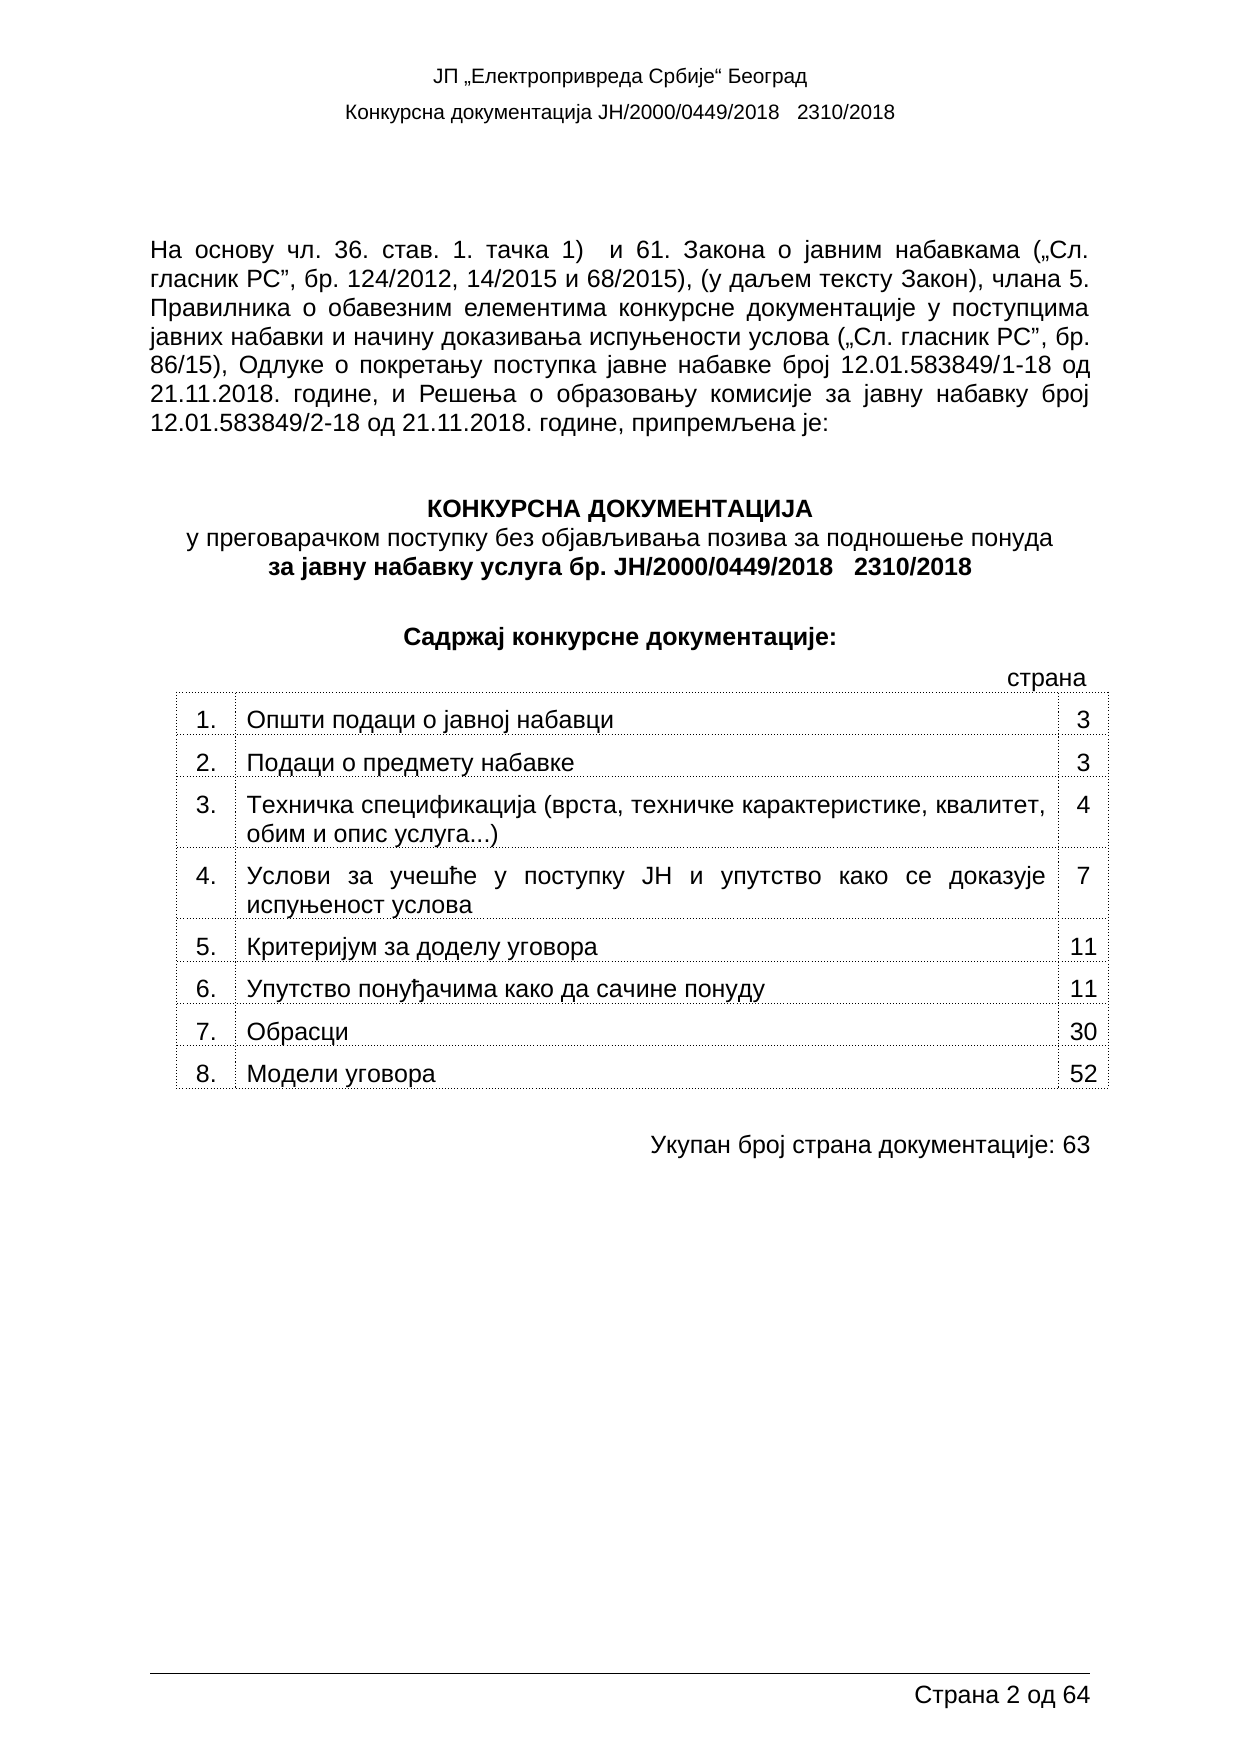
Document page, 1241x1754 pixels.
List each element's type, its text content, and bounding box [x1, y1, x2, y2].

text КОНКУРСНА ДОКУМЕНТАЦИЈА [150, 494, 1090, 523]
table_cell 3. [177, 776, 235, 847]
table_cell 4. [177, 847, 235, 918]
text за јавну набавку услуга бр. ЈН/2000/0449/2018 2310/2018 [150, 552, 1090, 580]
table_cell 8. [177, 1045, 235, 1087]
table_cell Подаци о предмету набавке [235, 734, 1058, 776]
table_cell 7 [1058, 847, 1109, 918]
title страна [150, 663, 1090, 692]
table_cell 6. [177, 961, 235, 1003]
table_cell Обрасци [235, 1003, 1058, 1045]
table_cell 52 [1058, 1045, 1109, 1087]
table_cell 3 [1058, 734, 1109, 776]
text у преговарачком поступку без објављивања позива за подношење понуда [150, 523, 1090, 552]
table_cell 5. [177, 918, 235, 961]
text На основу чл. 36. став. 1. тачка 1) и 61. Закона о јавним набавкама („Сл. гласник РС”, бр. 124/2012, 14/2015 и 68/2015), (у даљем тексту Закон), члана 5. Правилника о обавезним елементима конкурсне документације у поступцима јавних набавки и начину доказивања испуњености услова („Сл. гласник РС”, бр. 86/15), Одлуке о покретању поступка јавне набавке број 12.01.583849/1-18 од 21.11.2018. године, и Решења о образовању комисије за јавну набавку број 12.01.583849/2-18 од 21.11.2018. године, припремљена је: [150, 235, 1090, 437]
title Садржај конкурсне документације: [150, 622, 1090, 650]
table_header 1. [177, 692, 235, 734]
table_header 3 [1058, 692, 1109, 734]
table_cell 30 [1058, 1003, 1109, 1045]
table_cell Упутство понуђачима како да сачине понуду [235, 961, 1058, 1003]
table_cell Модели уговора [235, 1045, 1058, 1087]
text Укупан број страна документације: 63 [150, 1130, 1090, 1158]
table_cell Критеријум за доделу уговора [235, 918, 1058, 961]
table_cell 4 [1058, 776, 1109, 847]
table_header Општи подаци о јавној набавци [235, 692, 1058, 734]
table_cell 7. [177, 1003, 235, 1045]
table_cell 2. [177, 734, 235, 776]
table_cell 11 [1058, 918, 1109, 961]
table_cell Услови за учешће у поступку ЈН и упутство како се доказује испуњеност услова [235, 847, 1058, 918]
table_cell Техничка спецификација (врста, техничке карактеристике, квалитет, обим и опис услуга...) [235, 776, 1058, 847]
table_cell 11 [1058, 961, 1109, 1003]
